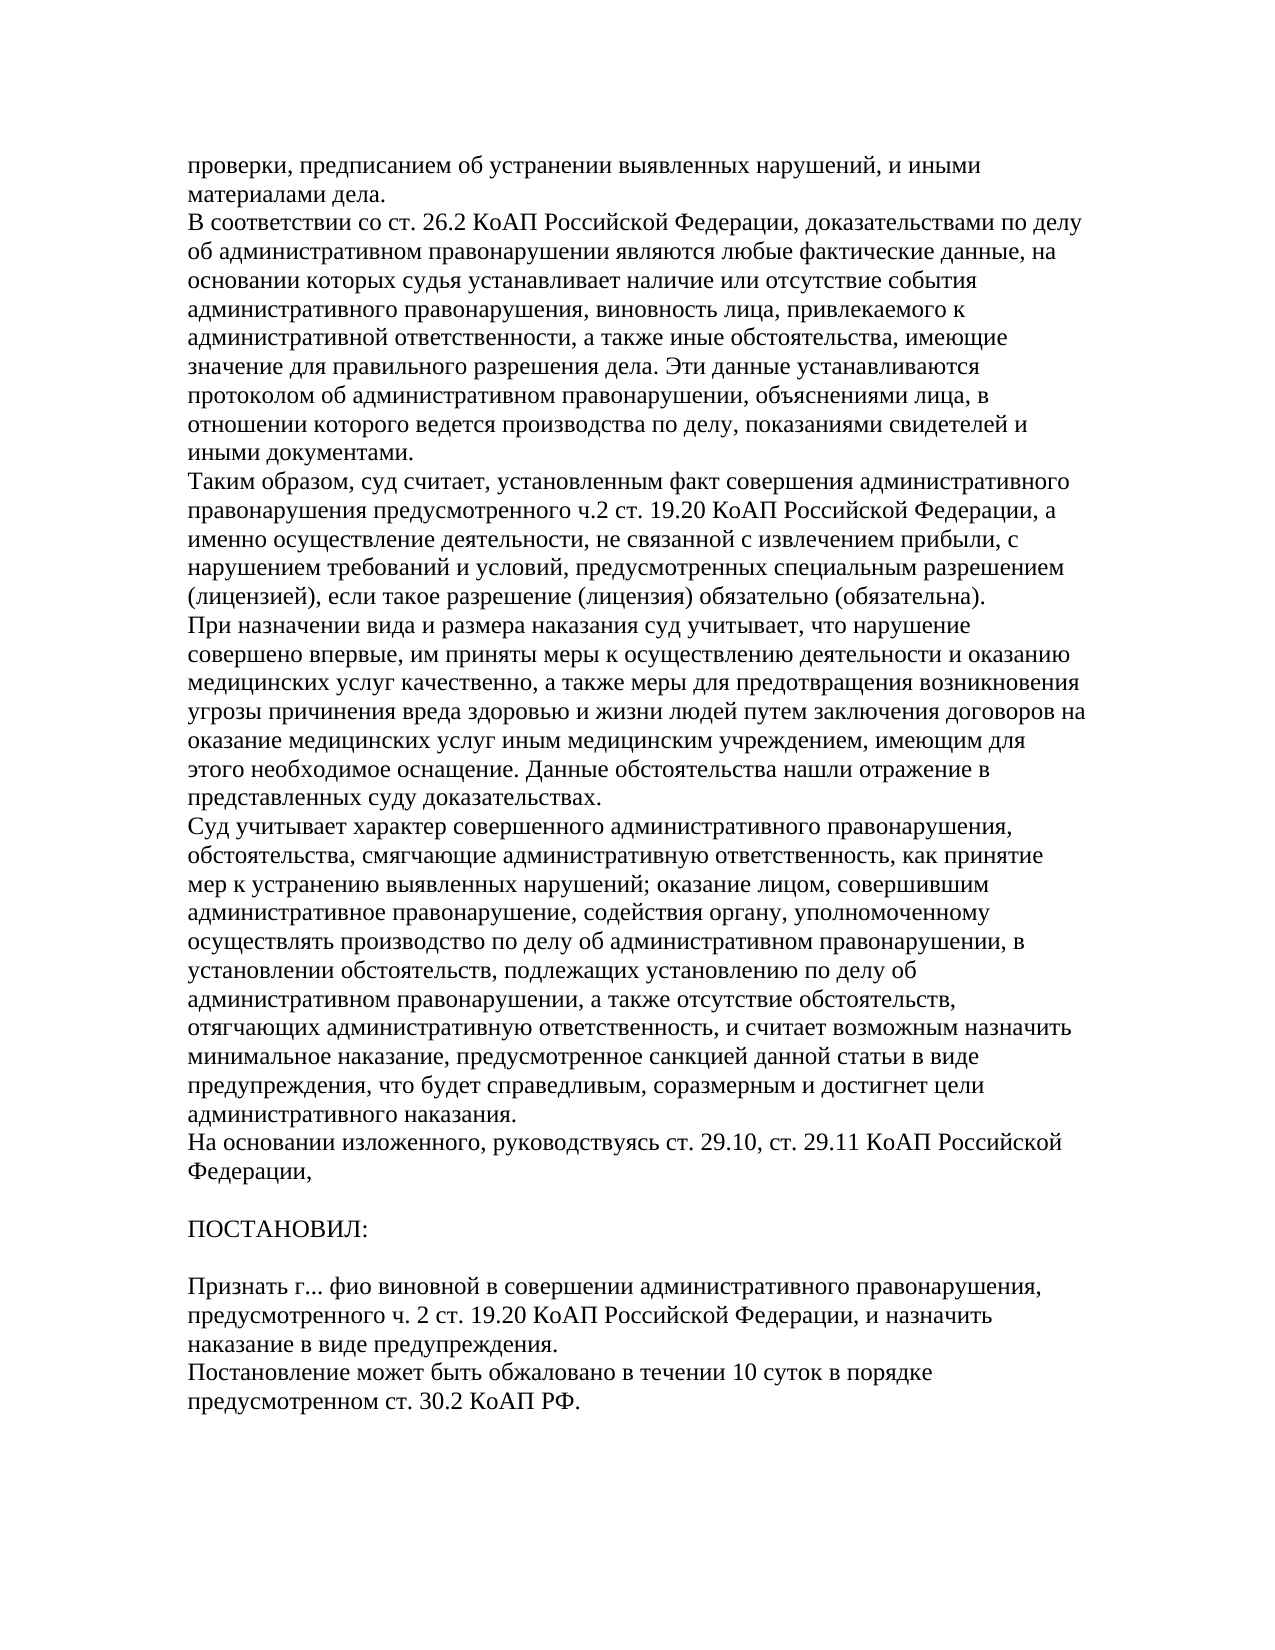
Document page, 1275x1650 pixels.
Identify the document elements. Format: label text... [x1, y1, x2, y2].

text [187, 150, 1087, 207]
text Суд учитывает характер совершенного административного правонарушения, обстоятельства, смягчающие административную ответственность, как принятие мер к устранению выявленных нарушений; оказание лицом, совершившим административное правонарушение, содействия органу, уполномоченному осуществлять производство по делу об административном правонарушении, в установлении обстоятельств, подлежащих установлению по делу об административном правонарушении, а также отсутствие обстоятельств, отягчающих административную ответственность, и считает возможным назначить минимальное наказание, предусмотренное санкцией данной статьи в виде предупреждения, что будет справедливым, соразмерным и достигнет цели административного наказания. [187, 811, 1087, 1127]
text Таким образом, суд считает, установленным факт совершения административного правонарушения предусмотренного ч.2 ст. 19.20 КоАП Российской Федерации, а именно осуществление деятельности, не связанной с извлечением прибыли, с нарушением требований и условий, предусмотренных специальным разрешением (лицензией), если такое разрешение (лицензия) обязательно (обязательна). [187, 466, 1087, 610]
text Признать г... фио виновной в совершении административного правонарушения, предусмотренного ч. 2 ст. 19.20 КоАП Российской Федерации, и назначить наказание в виде предупреждения. [187, 1271, 1087, 1357]
text Постановление может быть обжаловано в течении 10 суток в порядке предусмотренном ст. 30.2 КоАП РФ. [187, 1357, 1087, 1415]
text На основании изложенного, руководствуясь ст. 29.10, ст. 29.11 КоАП Российской Федерации, [187, 1127, 1087, 1185]
text При назначении вида и размера наказания суд учитывает, что нарушение совершено впервые, им приняты меры к осуществлению деятельности и оказанию медицинских услуг качественно, а также меры для предотвращения возникновения угрозы причинения вреда здоровью и жизни людей путем заключения договоров на оказание медицинских услуг иным медицинским учреждением, имеющим для этого необходимое оснащение. Данные обстоятельства нашли отражение в представленных суду доказательствах. [187, 610, 1087, 811]
text В соответствии со ст. 26.2 КоАП Российской Федерации, доказательствами по делу об административном правонарушении являются любые фактические данные, на основании которых судья устанавливает наличие или отсутствие события административного правонарушения, виновность лица, привлекаемого к административной ответственности, а также иные обстоятельства, имеющие значение для правильного разрешения дела. Эти данные устанавливаются протоколом об административном правонарушении, объяснениями лица, в отношении которого ведется производства по делу, показаниями свидетелей и иными документами. [187, 207, 1087, 466]
text ПОСТАНОВИЛ: [187, 1214, 1087, 1242]
